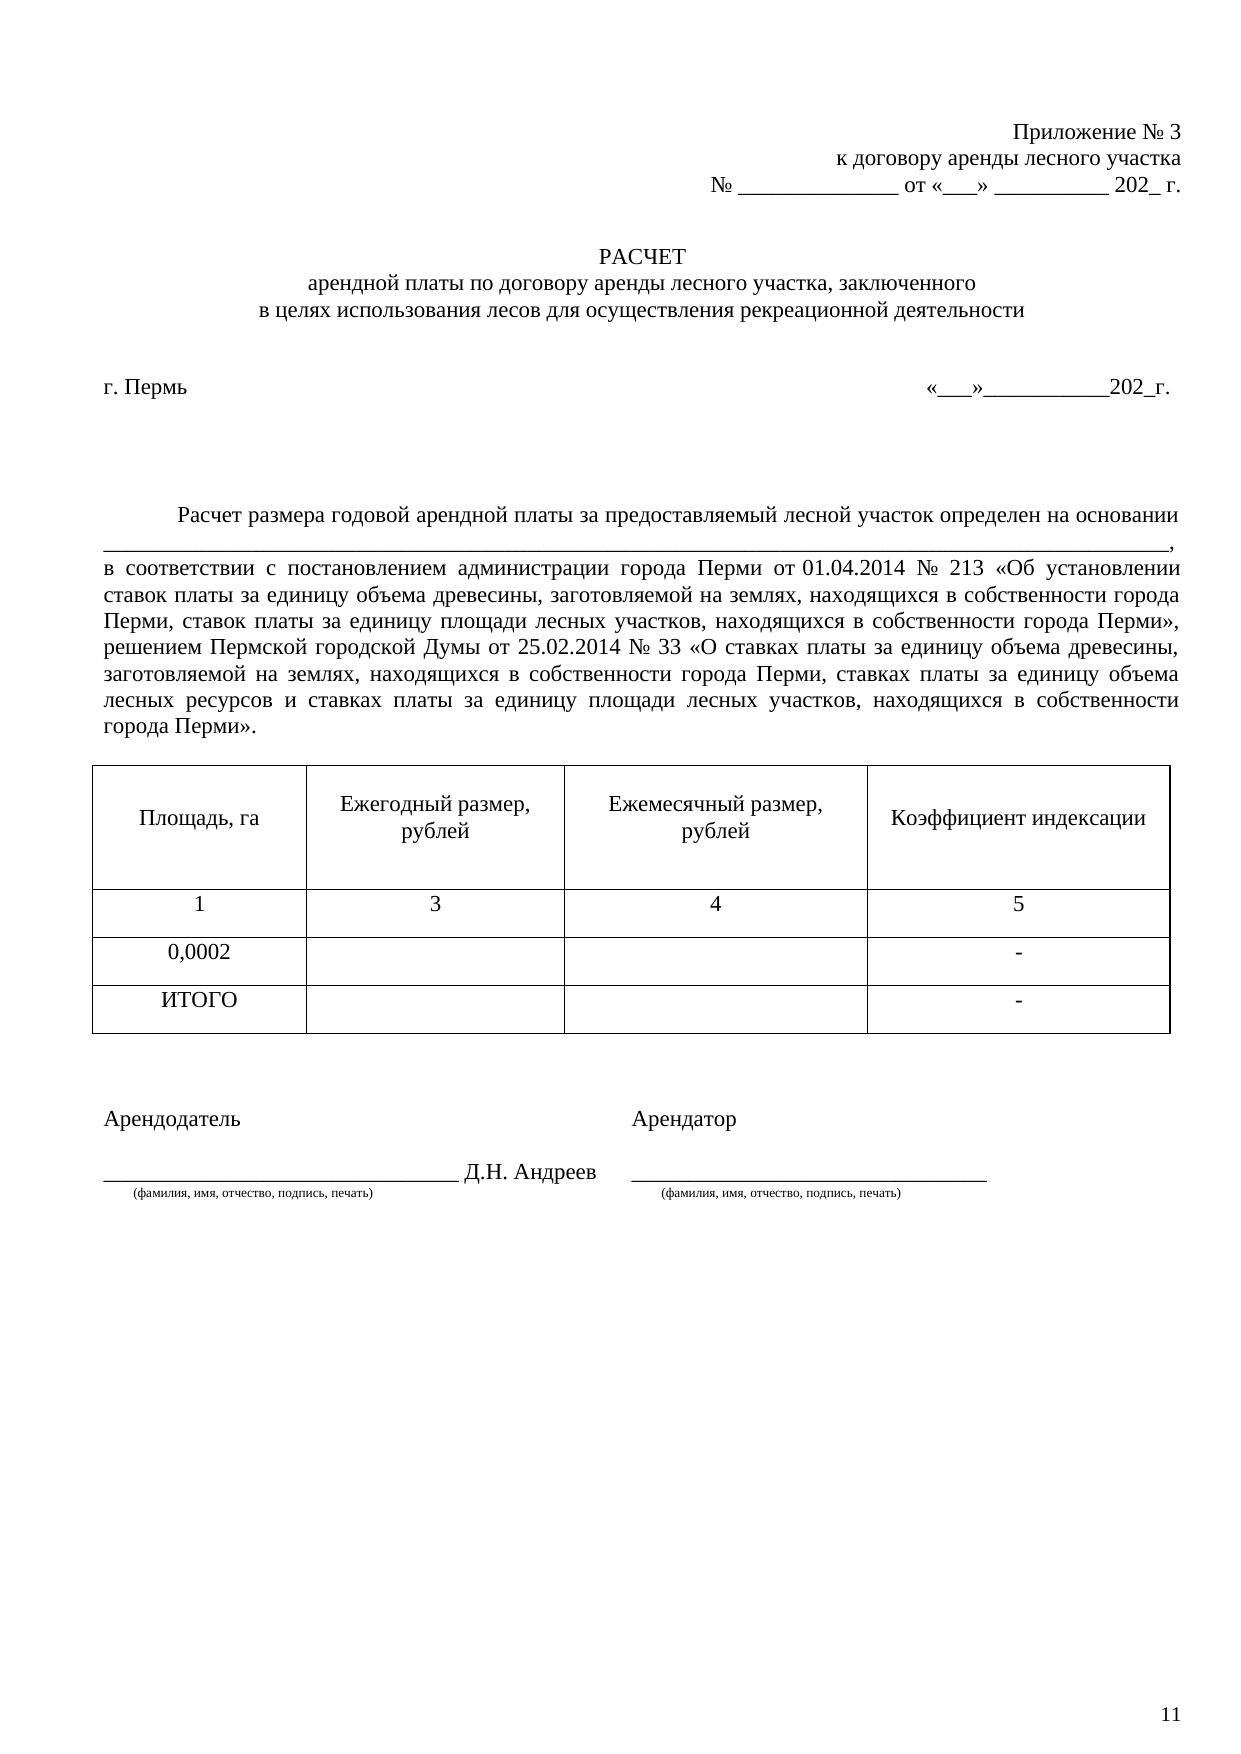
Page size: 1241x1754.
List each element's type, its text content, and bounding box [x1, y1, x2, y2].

table_cell ИТОГО [93, 986, 306, 1033]
text г. Пермь «___»___________202_г. [103, 373, 1181, 399]
table_header Ежегодный размер, рублей [307, 766, 564, 888]
text в целях использования лесов для осуществления рекреационной деятельности [103, 296, 1181, 322]
table_cell 0,0002 [93, 938, 306, 985]
table_cell [307, 986, 564, 1033]
text РАСЧЕТ [103, 243, 1181, 269]
table_cell 1 [93, 890, 306, 937]
text № ______________ от «___» __________ 202_ г. [103, 171, 1181, 197]
table_cell 3 [307, 890, 564, 937]
table_header Арендодатель _______________________________ Д.Н. Андреев (фамилия, имя, отчество, подпись, печать) [92, 1106, 620, 1211]
table_header Коэффициент индексации [868, 766, 1169, 888]
table_header Ежемесячный размер, рублей [565, 766, 867, 888]
table_header Площадь, га [93, 766, 306, 888]
table_cell [565, 938, 867, 985]
table_cell 4 [565, 890, 867, 937]
table_cell - [868, 938, 1169, 985]
table_header Арендатор _______________________________ (фамилия, имя, отчество, подпись, печать) [620, 1106, 1148, 1211]
text к договору аренды лесного участка [103, 144, 1181, 171]
table_cell [565, 986, 867, 1033]
text Расчет размера годовой арендной платы за предоставляемый лесной участок определен на основании _____________________________________________________________________________________________, в соответствии с постановлением администрации города Перми от 01.04.2014 № 213 «Об установлении ставок платы за единицу объема древесины, заготовляемой на землях, находящихся в собственности города Перми, ставок платы за единицу площади лесных участков, находящихся в собственности города Перми», решением Пермской городской Думы от 25.02.2014 № 33 «О ставках платы за единицу объема древесины, заготовляемой на землях, находящихся в собственности города Перми, ставках платы за единицу объема лесных ресурсов и ставках платы за единицу площади лесных участков, находящихся в собственности города Перми». [103, 502, 1181, 739]
text арендной платы по договору аренды лесного участка, заключенного [103, 269, 1181, 296]
table_cell - [868, 986, 1169, 1033]
table_cell [307, 938, 564, 985]
table_cell 5 [868, 890, 1169, 937]
text Приложение № 3 [103, 118, 1181, 144]
